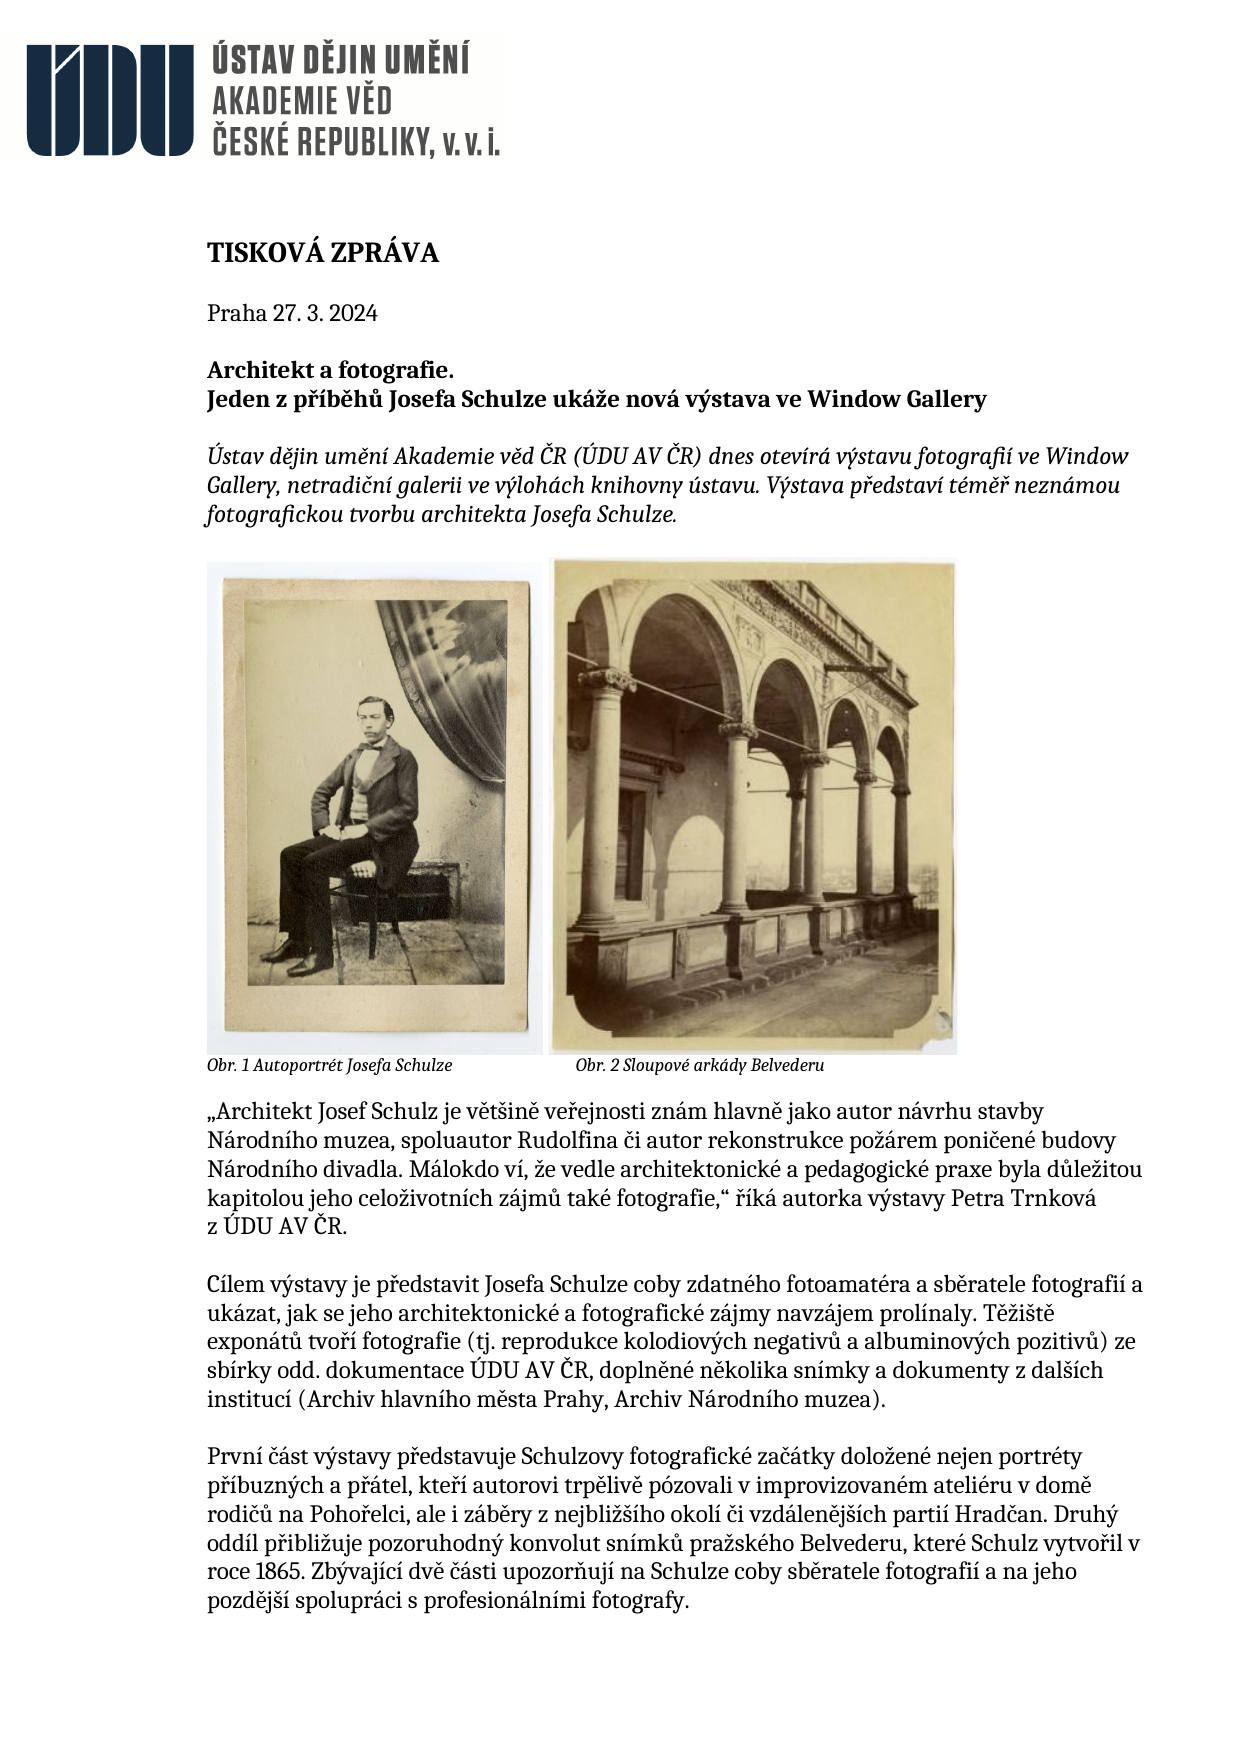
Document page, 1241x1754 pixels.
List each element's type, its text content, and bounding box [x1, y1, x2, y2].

text Architekt a fotografie. [207, 356, 1152, 385]
picture [0, 28, 507, 161]
text Jeden z příběhů Josefa Schulze ukáže nová výstava ve Window Gallery [207, 385, 1152, 413]
text Obr. 1 Autoportrét Josefa Schulze Obr. 2 Sloupové arkády Belvederu [207, 1055, 1152, 1076]
text První část výstavy představuje Schulzovy fotografické začátky doložené nejen portréty příbuzných a přátel, kteří autorovi trpělivě pózovali v improvizovaném ateliéru v domě rodičů na Pohořelci, ale i záběry z nejbližšího okolí či vzdálenějších partií Hradčan. Druhý oddíl přibližuje pozoruhodný konvolut snímků pražského Belvederu, které Schulz vytvořil v roce 1865. Zbývající dvě části upozorňují na Schulze coby sběratele fotografií a na jeho pozdější spolupráci s profesionálními fotografy. [207, 1442, 1152, 1615]
text Ústav dějin umění Akademie věd ČR (ÚDU AV ČR) dnes otevírá výstavu fotografií ve Window Gallery, netradiční galerii ve výlohách knihovny ústavu. Výstava představí téměř neznámou fotografickou tvorbu architekta Josefa Schulze. [207, 442, 1152, 528]
text Cílem výstavy je představit Josefa Schulze coby zdatného fotoamatéra a sběratele fotografií a ukázat, jak se jeho architektonické a fotografické zájmy navzájem prolínaly. Těžiště exponátů tvoří fotografie (tj. reprodukce kolodiových negativů a albuminových pozitivů) ze sbírky odd. dokumentace ÚDU AV ČR, doplněné několika snímky a dokumenty z dalších institucí (Archiv hlavního města Prahy, Archiv Národního muzea). [207, 1270, 1152, 1413]
text TISKOVÁ ZPRÁVA [207, 236, 1152, 270]
picture [206, 562, 543, 1055]
text „Architekt Josef Schulz je většině veřejnosti znám hlavně jako autor návrhu stavby Národního muzea, spoluautor Rudolfina či autor rekonstrukce požárem poničené budovy Národního divadla. Málokdo ví, že vedle architektonické a pedagogické praxe byla důležitou kapitolou jeho celoživotních zájmů také fotografie,“ říká autorka výstavy Petra Trnková z ÚDU AV ČR. [207, 1097, 1152, 1241]
text Praha 27. 3. 2024 [207, 298, 1152, 327]
